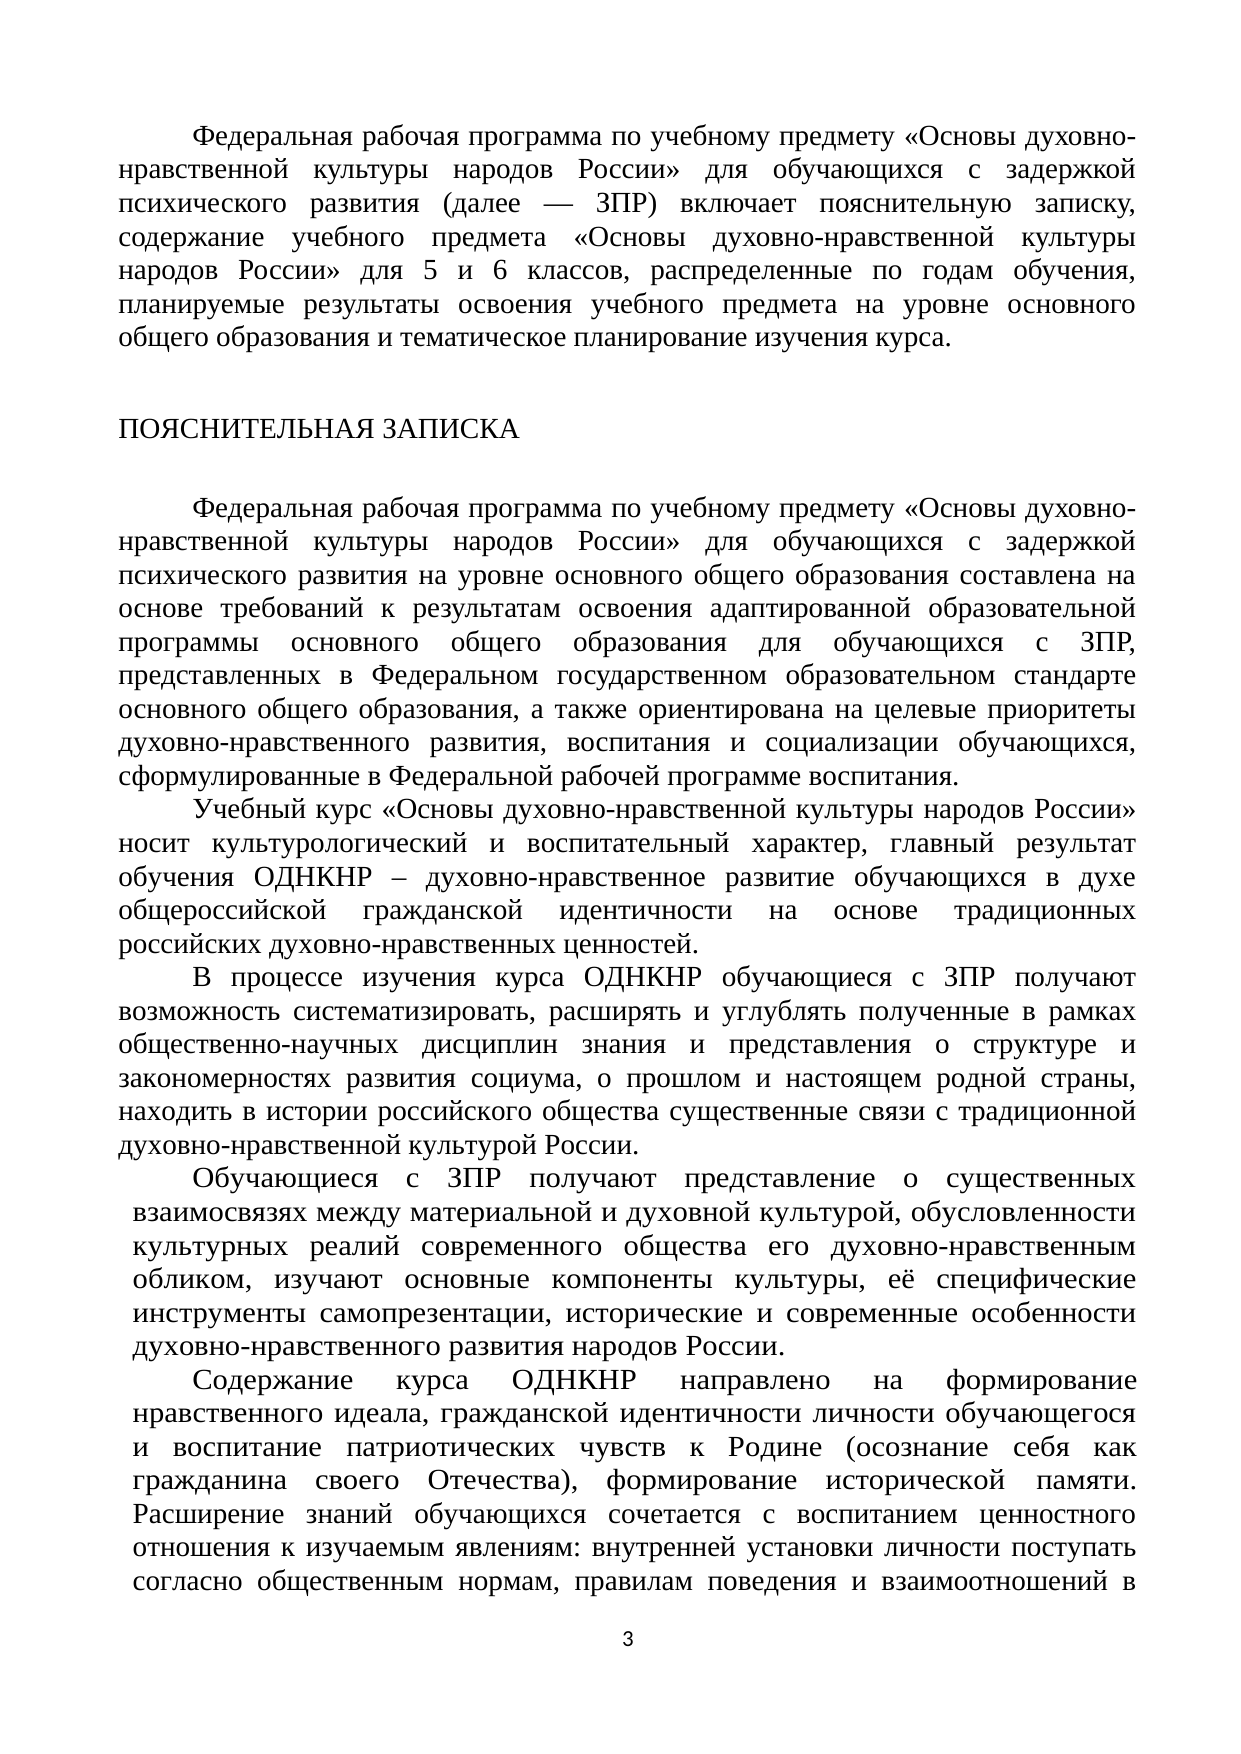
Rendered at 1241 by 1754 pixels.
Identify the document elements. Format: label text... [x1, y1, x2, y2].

text Учебный курс «Основы духовно-нравственной культуры народов России» носит культурологический и воспитательный характер, главный результат обучения ОДНКНР – духовно-нравственное развитие обучающихся в духе общероссийской гражданской идентичности на основе традиционных российских духовно-нравственных ценностей. [118, 792, 1137, 959]
text Федеральная рабочая программа по учебному предмету «Основы духовно-нравственной культуры народов России» для обучающихся с задержкой психического развития на уровне основного общего образования составлена на основе требований к результатам освоения адаптированной образовательной программы основного общего образования для обучающихся с ЗПР, представленных в Федеральном государственном образовательном стандарте основного общего образования, а также ориентирована на целевые приоритеты духовно-нравственного развития, воспитания и социализации обучающихся, сформулированные в Федеральной рабочей программе воспитания. [118, 490, 1137, 792]
text Обучающиеся с ЗПР получают представление о существенных взаимосвязях между материальной и духовной культурой, обусловленности культурных реалий современного общества его духовно-нравственным обликом, изучают основные компоненты культуры, её специфические инструменты самопрезентации, исторические и современные особенности духовно-нравственного развития народов России. [132, 1161, 1137, 1362]
subtitle ПОЯСНИТЕЛЬНАЯ ЗАПИСКА [118, 411, 1137, 445]
text В процессе изучения курса ОДНКНР обучающиеся с ЗПР получают возможность систематизировать, расширять и углублять полученные в рамках общественно-научных дисциплин знания и представления о структуре и закономерностях развития социума, о прошлом и настоящем родной страны, находить в истории российского общества существенные связи с традиционной духовно-нравственной культурой России. [118, 959, 1137, 1161]
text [132, 1362, 1137, 1597]
text Федеральная рабочая программа по учебному предмету «Основы духовно-нравственной культуры народов России» для обучающихся с задержкой психического развития (далее — ЗПР) включает пояснительную записку, содержание учебного предмета «Основы духовно-нравственной культуры народов России» для 5 и 6 классов, распределенные по годам обучения, планируемые результаты освоения учебного предмета на уровне основного общего образования и тематическое планирование изучения курса. [118, 118, 1137, 353]
